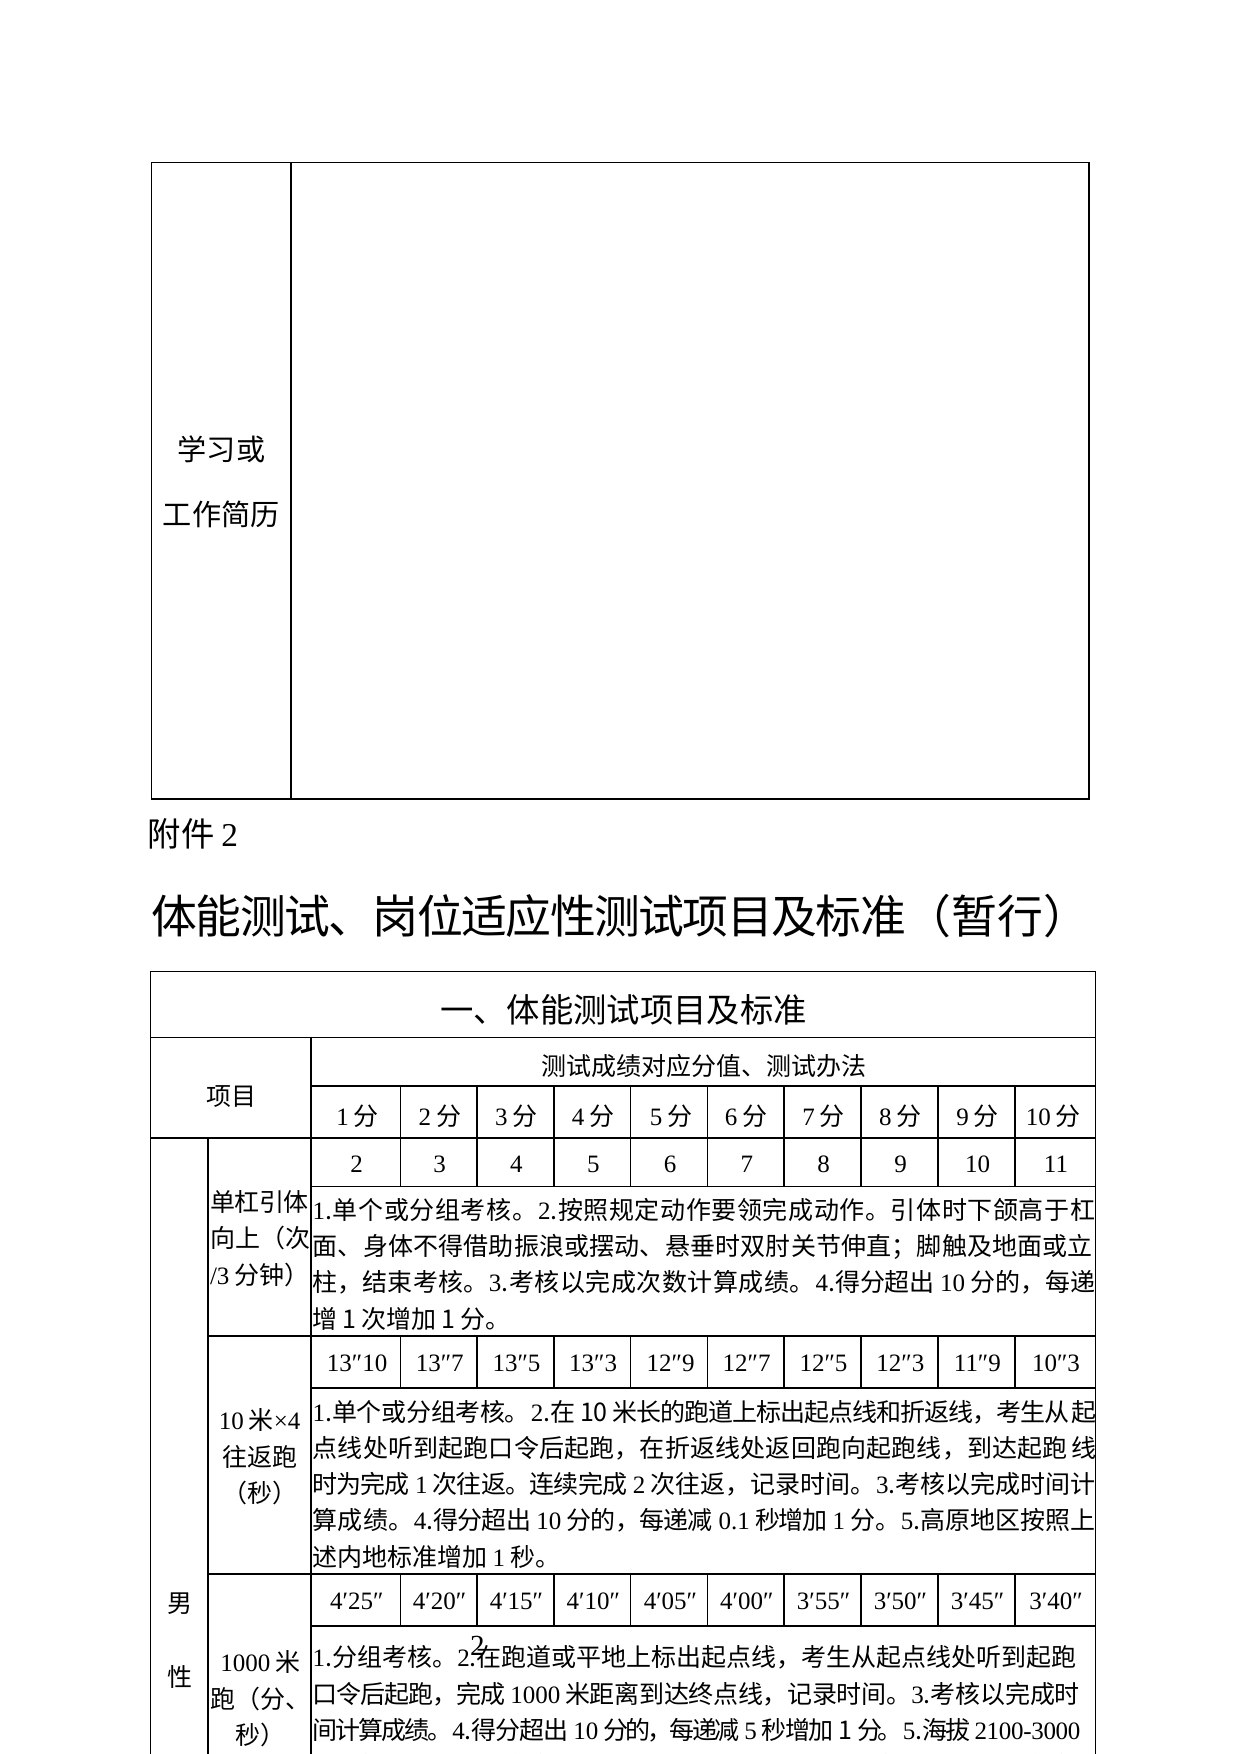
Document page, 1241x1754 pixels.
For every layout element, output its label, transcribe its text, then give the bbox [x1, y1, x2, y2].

text 附件2 [148, 800, 1093, 865]
table_cell [292, 163, 1088, 798]
table_cell 学习或 工作简历 [152, 163, 290, 798]
subtitle 体能测试、岗位适应性测试项目及标准（暂行） [148, 865, 1093, 962]
